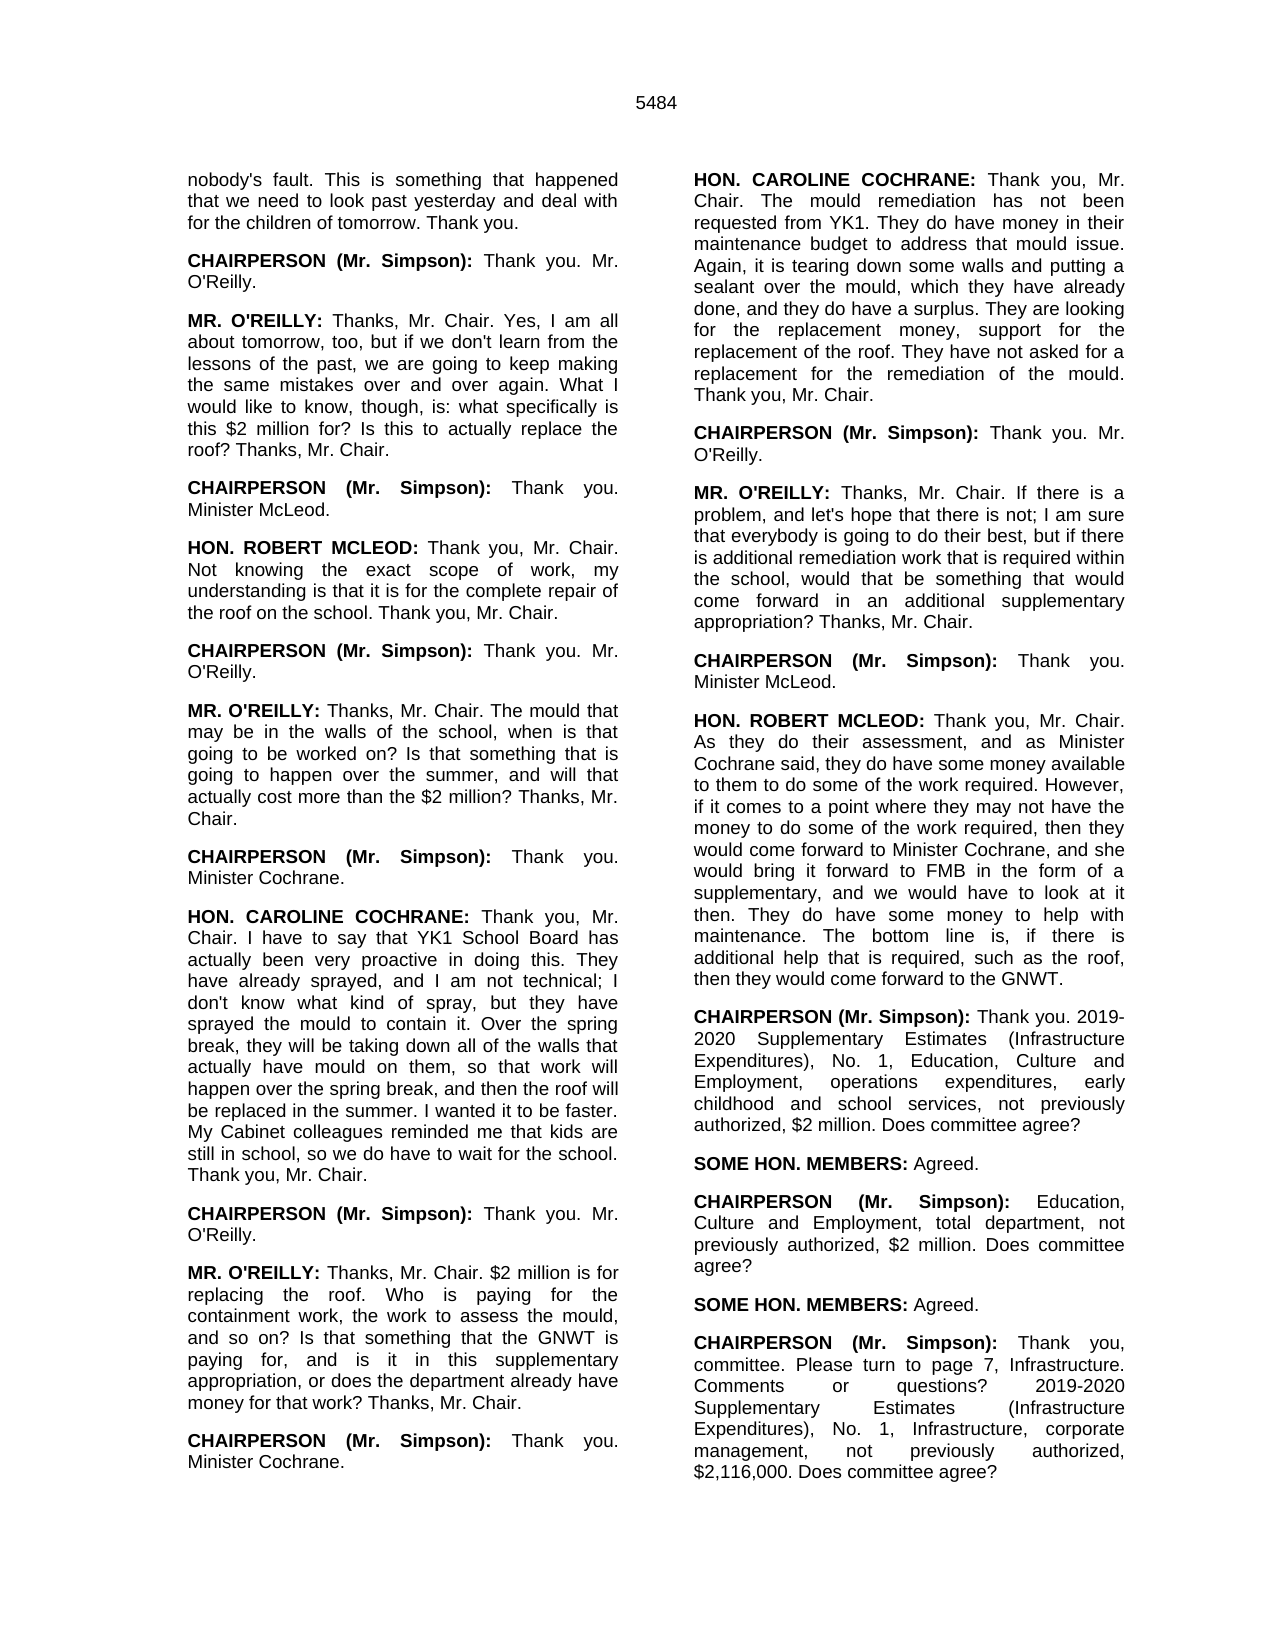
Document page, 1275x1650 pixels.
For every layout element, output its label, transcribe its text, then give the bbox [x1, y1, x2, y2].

text MR. O'REILLY: Thanks, Mr. Chair. Yes, I am all about tomorrow, too, but if we don't learn from the lessons of the past, we are going to keep making the same mistakes over and over again. What I would like to know, though, is: what specifically is this $2 million for? Is this to actually replace the roof? Thanks, Mr. Chair. [187, 309, 619, 460]
text CHAIRPERSON (Mr. Simpson): Thank you. 2019-2020 Supplementary Estimates (Infrastructure Expenditures), No. 1, Education, Culture and Employment, operations expenditures, early childhood and school services, not previously authorized, $2 million. Does committee agree? [694, 1006, 1125, 1136]
text MR. O'REILLY: Thanks, Mr. Chair. The mould that may be in the walls of the school, when is that going to be worked on? Is that something that is going to happen over the summer, and will that actually cost more than the $2 million? Thanks, Mr. Chair. [187, 699, 619, 829]
text MR. O'REILLY: Thanks, Mr. Chair. If there is a problem, and let's hope that there is not; I am sure that everybody is going to do their best, but if there is additional remediation work that is required within the school, would that be something that would come forward in an additional supplementary appropriation? Thanks, Mr. Chair. [694, 482, 1125, 633]
text CHAIRPERSON (Mr. Simpson): Thank you. Mr. O'Reilly. [187, 250, 619, 293]
text CHAIRPERSON (Mr. Simpson): Thank you. Minister Cochrane. [187, 846, 619, 889]
text CHAIRPERSON (Mr. Simpson): Thank you. Mr. O'Reilly. [694, 422, 1125, 465]
text CHAIRPERSON (Mr. Simpson): Thank you. Mr. O'Reilly. [187, 1202, 619, 1246]
text CHAIRPERSON (Mr. Simpson): Thank you. Minister McLeod. [694, 649, 1125, 693]
text SOME HON. MEMBERS: Agreed. [694, 1152, 1125, 1174]
text CHAIRPERSON (Mr. Simpson): Thank you, committee. Please turn to page 7, Infrastructure. Comments or questions? 2019-2020 Supplementary Estimates (Infrastructure Expenditures), No. 1, Infrastructure, corporate management, not previously authorized, $2,116,000. Does committee agree? [694, 1332, 1125, 1483]
text SOME HON. MEMBERS: Agreed. [694, 1293, 1125, 1315]
text CHAIRPERSON (Mr. Simpson): Thank you. Minister McLeod. [187, 477, 619, 520]
text CHAIRPERSON (Mr. Simpson): Thank you. Mr. O'Reilly. [187, 640, 619, 683]
text MR. O'REILLY: Thanks, Mr. Chair. $2 million is for replacing the roof. Who is paying for the containment work, the work to assess the mould, and so on? Is that something that the GNWT is paying for, and is it in this supplementary appropriation, or does the department already have money for that work? Thanks, Mr. Chair. [187, 1262, 619, 1413]
text HON. ROBERT MCLEOD: Thank you, Mr. Chair. As they do their assessment, and as Minister Cochrane said, they do have some money available to them to do some of the work required. However, if it comes to a point where they may not have the money to do some of the work required, then they would come forward to Minister Cochrane, and she would bring it forward to FMB in the form of a supplementary, and we would have to look at it then. They do have some money to help with maintenance. The bottom line is, if there is additional help that is required, such as the roof, then they would come forward to the GNWT. [694, 709, 1125, 990]
text HON. ROBERT MCLEOD: Thank you, Mr. Chair. Not knowing the exact scope of work, my understanding is that it is for the complete repair of the roof on the school. Thank you, Mr. Chair. [187, 537, 619, 623]
text HON. CAROLINE COCHRANE: Thank you, Mr. Chair. I have to say that YK1 School Board has actually been very proactive in doing this. They have already sprayed, and I am not technical; I don't know what kind of spray, but they have sprayed the mould to contain it. Over the spring break, they will be taking down all of the walls that actually have mould on them, so that work will happen over the spring break, and then the roof will be replaced in the summer. I wanted it to be faster. My Cabinet colleagues reminded me that kids are still in school, so we do have to wait for the school. Thank you, Mr. Chair. [187, 905, 619, 1186]
text CHAIRPERSON (Mr. Simpson): Education, Culture and Employment, total department, not previously authorized, $2 million. Does committee agree? [694, 1191, 1125, 1277]
text HON. CAROLINE COCHRANE: Thank you, Mr. Chair. The mould remediation has not been requested from YK1. They do have money in their maintenance budget to address that mould issue. Again, it is tearing down some walls and putting a sealant over the mould, which they have already done, and they do have a surplus. They are looking for the replacement money, support for the replacement of the roof. They have not asked for a replacement for the remediation of the mould. Thank you, Mr. Chair. [694, 168, 1125, 406]
text CHAIRPERSON (Mr. Simpson): Thank you. Minister Cochrane. [187, 1430, 619, 1473]
